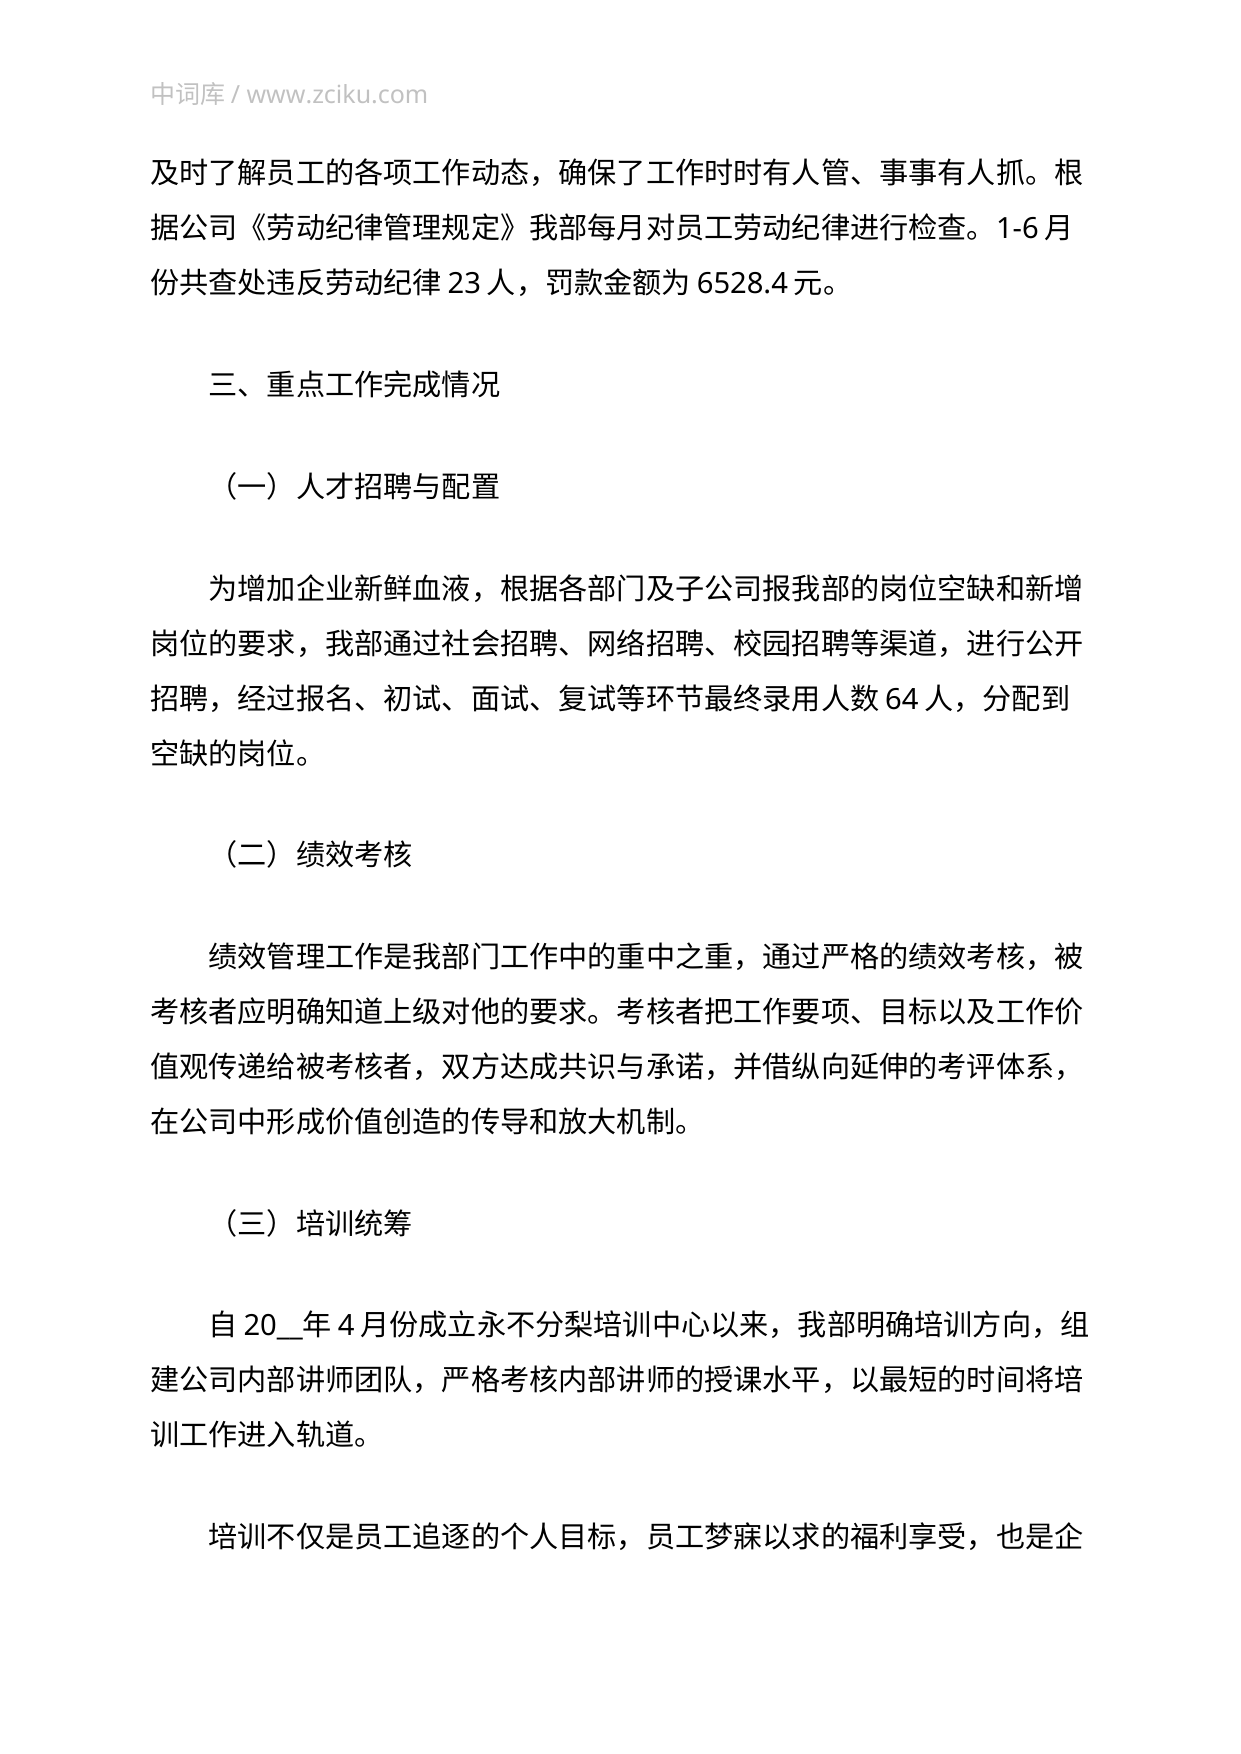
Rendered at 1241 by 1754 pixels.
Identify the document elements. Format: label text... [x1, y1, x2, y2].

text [150, 1514, 1090, 1556]
text （二）绩效考核 [150, 832, 1090, 874]
text 绩效管理工作是我部门工作中的重中之重，通过严格的绩效考核，被考核者应明确知道上级对他的要求。考核者把工作要项、目标以及工作价值观传递给被考核者，双方达成共识与承诺，并借纵向延伸的考评体系，在公司中形成价值创造的传导和放大机制。 [150, 934, 1090, 1141]
text 三、重点工作完成情况 [150, 362, 1090, 404]
text （三）培训统筹 [150, 1200, 1090, 1242]
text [150, 150, 1090, 302]
text 为增加企业新鲜血液，根据各部门及子公司报我部的岗位空缺和新增岗位的要求，我部通过社会招聘、网络招聘、校园招聘等渠道，进行公开招聘，经过报名、初试、面试、复试等环节最终录用人数64人，分配到空缺的岗位。 [150, 565, 1090, 772]
text 自20__年4月份成立永不分梨培训中心以来，我部明确培训方向，组建公司内部讲师团队，严格考核内部讲师的授课水平，以最短的时间将培训工作进入轨道。 [150, 1302, 1090, 1454]
text （一）人才招聘与配置 [150, 464, 1090, 506]
